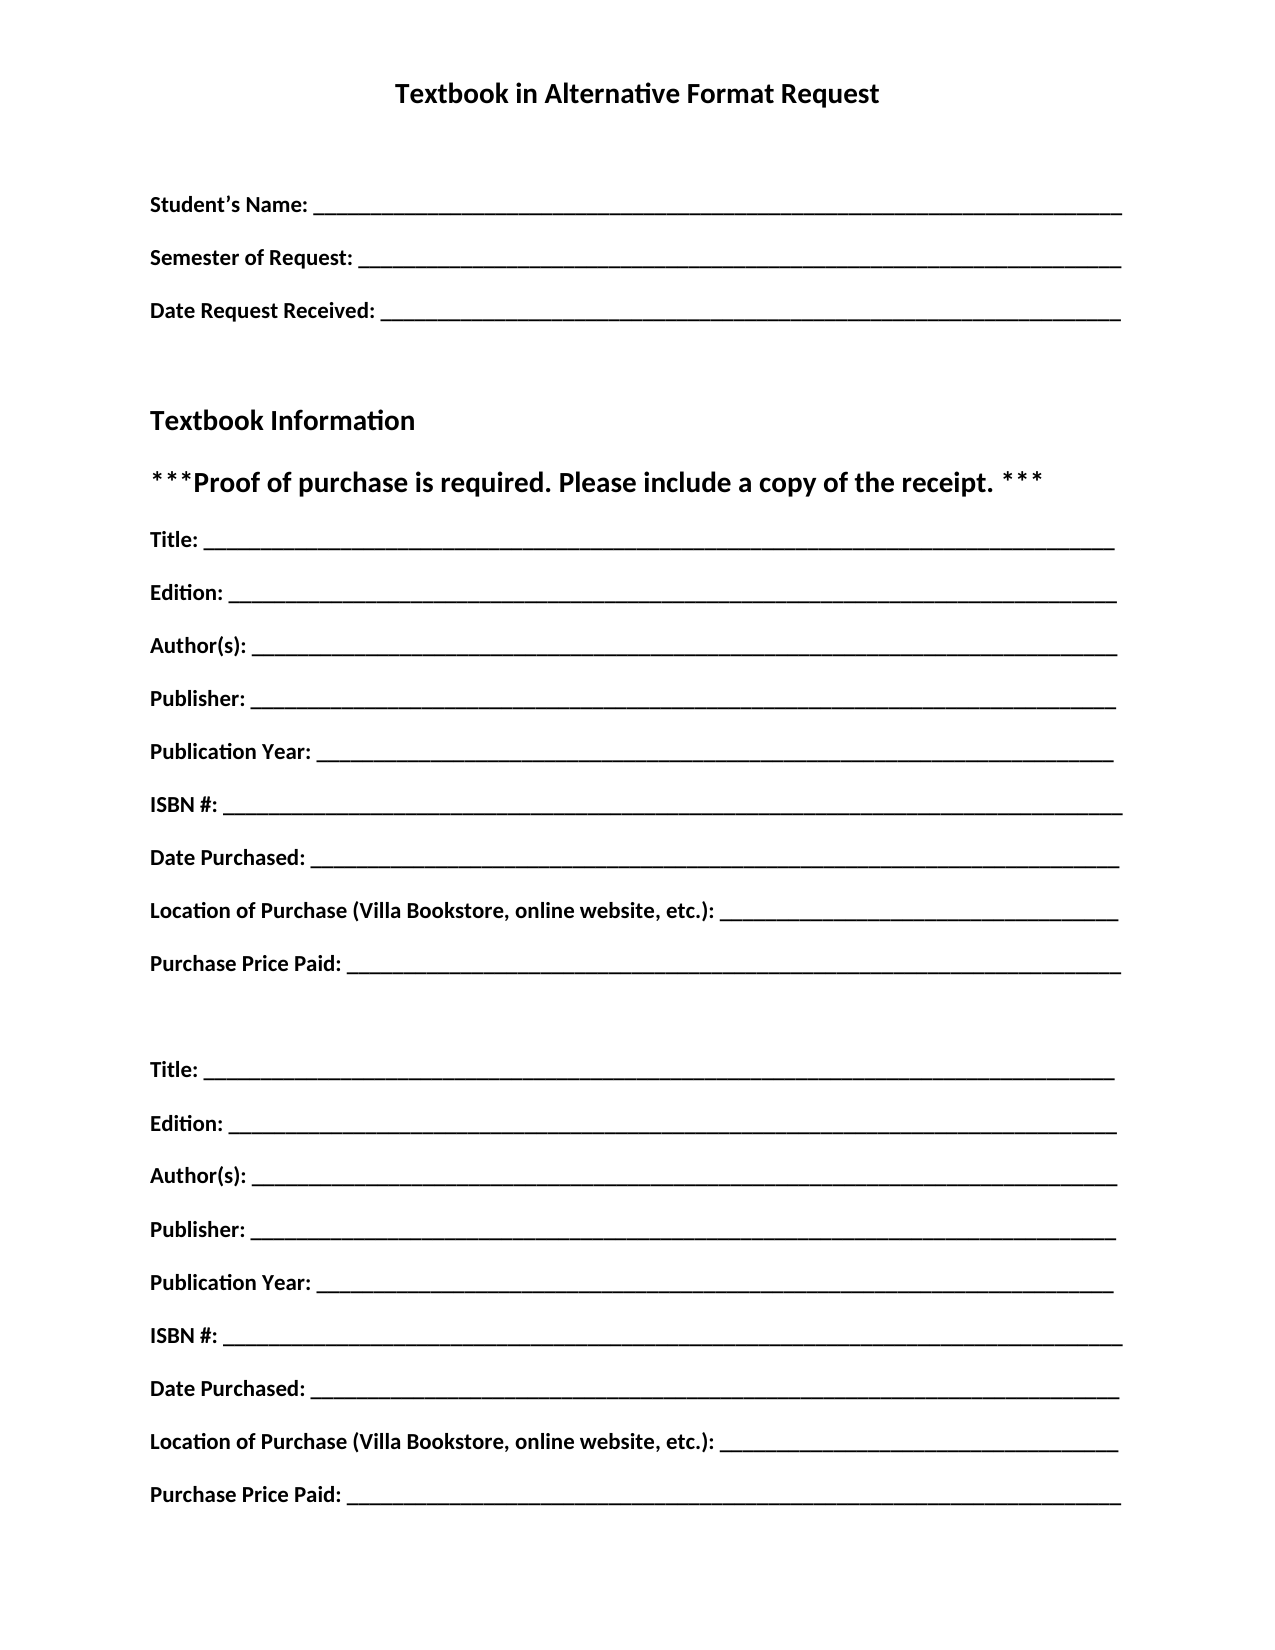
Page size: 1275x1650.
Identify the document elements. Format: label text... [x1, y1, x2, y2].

text Location of Purchase (Villa Bookstore, online website, etc.): ___________________________________ [150, 897, 1125, 924]
text Textbook in Alternative Format Request [150, 75, 1125, 111]
text Publication Year: ______________________________________________________________________ [150, 1268, 1125, 1296]
text Purchase Price Paid: ____________________________________________________________________ [150, 949, 1125, 978]
text Student’s Name: _______________________________________________________________________ [150, 190, 1125, 218]
text Publication Year: ______________________________________________________________________ [150, 737, 1125, 766]
text Purchase Price Paid: ____________________________________________________________________ [150, 1480, 1125, 1508]
text Date Request Received: _________________________________________________________________ [150, 296, 1125, 324]
text Location of Purchase (Villa Bookstore, online website, etc.): ___________________________________ [150, 1427, 1125, 1455]
text Title: ________________________________________________________________________________ [150, 1056, 1125, 1084]
text Semester of Request: ___________________________________________________________________ [150, 243, 1125, 271]
text Date Purchased: _______________________________________________________________________ [150, 843, 1125, 872]
text ***Proof of purchase is required. Please include a copy of the receipt. *** [150, 464, 1125, 499]
text Author(s): ____________________________________________________________________________ [150, 631, 1125, 659]
text Title: ________________________________________________________________________________ [150, 525, 1125, 553]
text Author(s): ____________________________________________________________________________ [150, 1162, 1125, 1190]
text Publisher: ____________________________________________________________________________ [150, 684, 1125, 712]
text ISBN #: _______________________________________________________________________________ [150, 1321, 1125, 1349]
text Publisher: ____________________________________________________________________________ [150, 1215, 1125, 1243]
text Edition: ______________________________________________________________________________ [150, 578, 1125, 606]
text Date Purchased: _______________________________________________________________________ [150, 1374, 1125, 1402]
text Textbook Information [150, 402, 1125, 437]
text ISBN #: _______________________________________________________________________________ [150, 791, 1125, 818]
text Edition: ______________________________________________________________________________ [150, 1109, 1125, 1137]
